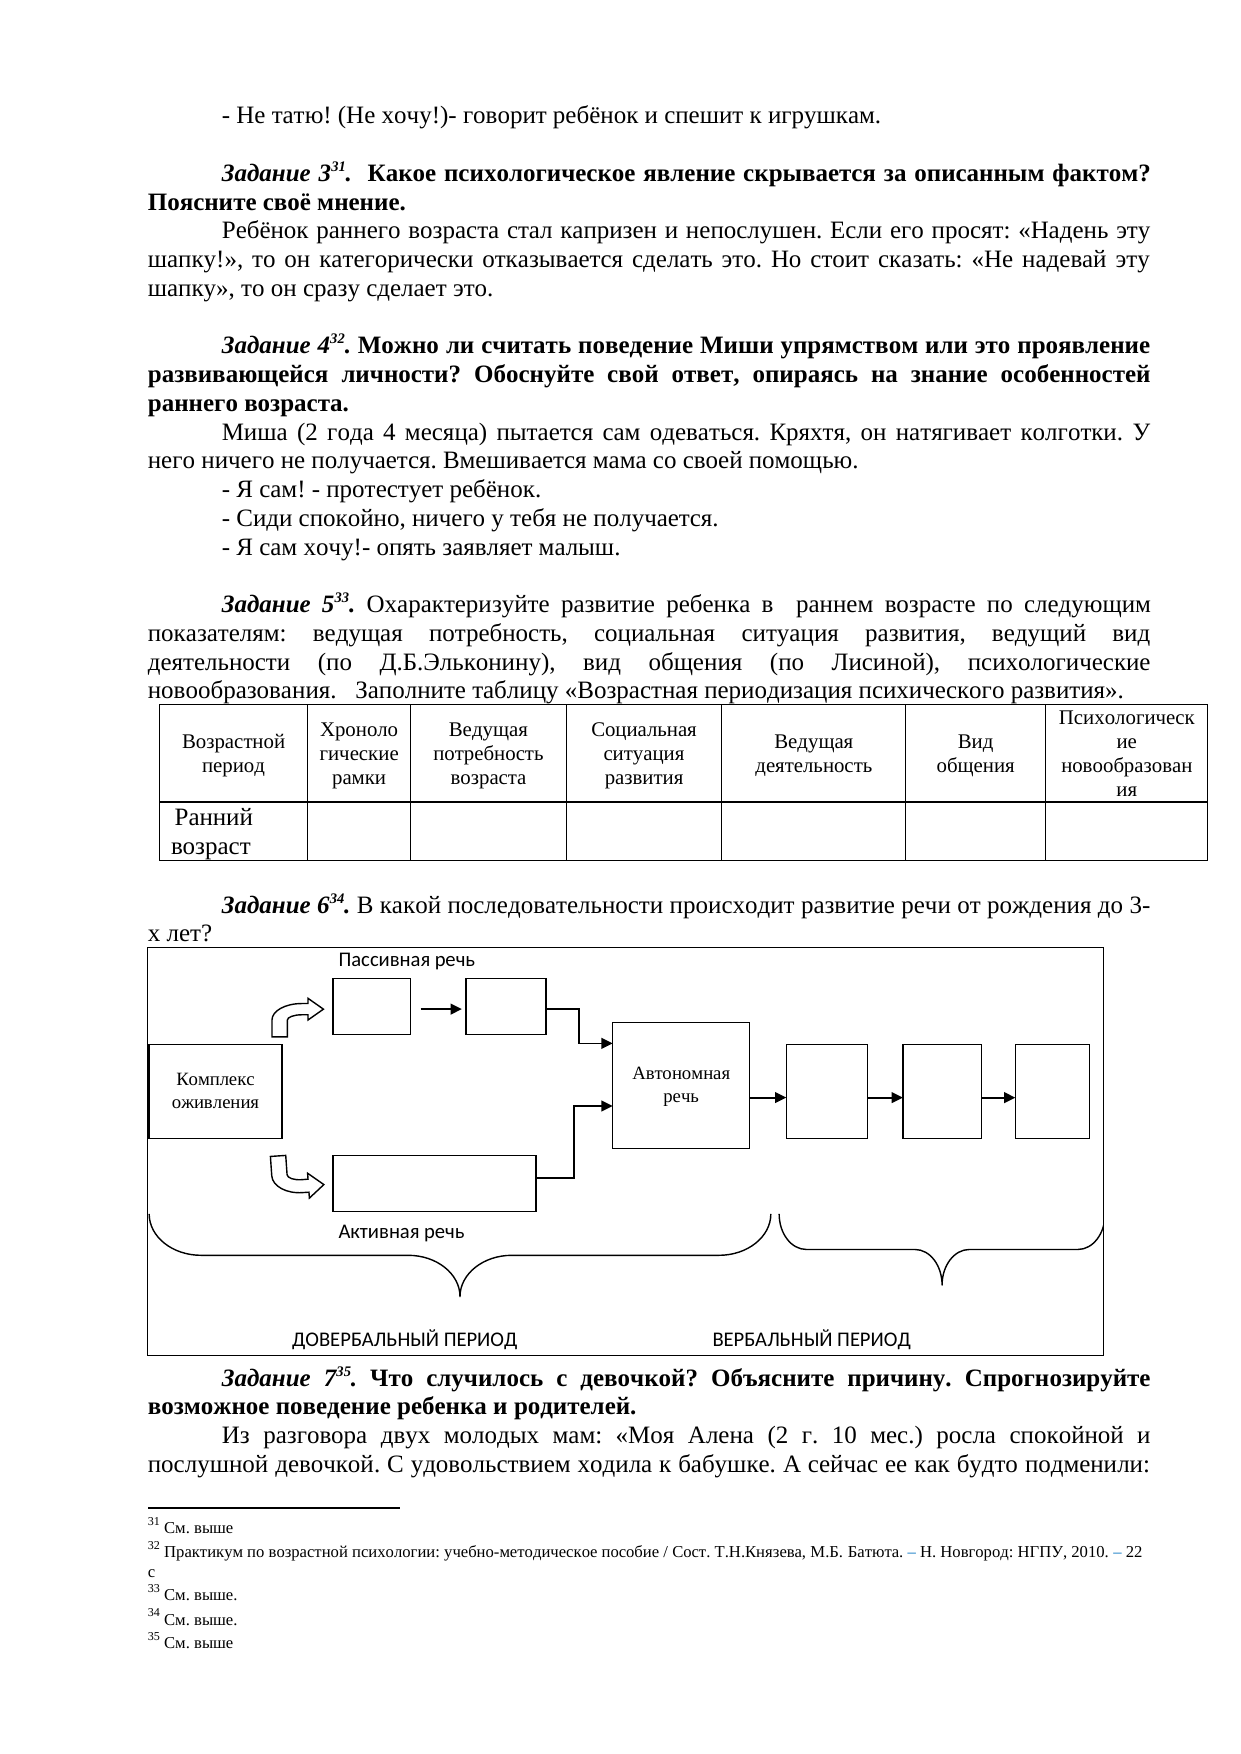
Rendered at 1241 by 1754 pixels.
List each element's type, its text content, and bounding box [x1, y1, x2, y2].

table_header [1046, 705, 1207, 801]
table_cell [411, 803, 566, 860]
text Задание 3. Какое психологическое явление скрывается за описанным фактом? Поясните своё мнение. [148, 158, 1152, 215]
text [148, 1420, 1152, 1478]
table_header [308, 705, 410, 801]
text Задание 4. Можно ли считать поведение Миши упрямством или это проявление развивающейся личности? Обоснуйте свой ответ, опираясь на знание особенностей раннего возраста. [148, 330, 1152, 417]
text Задание 7. Что случилось с девочкой? Объясните причину. Спрогнозируйте возможное поведение ребенка и родителей. [148, 1363, 1152, 1420]
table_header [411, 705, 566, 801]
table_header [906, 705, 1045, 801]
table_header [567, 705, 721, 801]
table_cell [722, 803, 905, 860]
text - Сиди спокойно, ничего у тебя не получается. [148, 503, 1152, 532]
text Задание 5. Охарактеризуйте развитие ребенка в раннем возрасте по следующим показателям: ведущая потребность, социальная ситуация развития, ведущий вид деятельности (по Д.Б.Эльконину), вид общения (по Лисиной), психологические новообразования. Заполните таблицу «Возрастная периодизация психического развития». [148, 589, 1152, 704]
text Задание 6. В какой последовательности происходит развитие речи от рождения до 3-х лет? [148, 890, 1152, 947]
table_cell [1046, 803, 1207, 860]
text - Я сам! - протестует ребёнок. [148, 474, 1152, 503]
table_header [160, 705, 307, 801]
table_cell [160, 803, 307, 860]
text Ребёнок раннего возраста стал капризен и непослушен. Если его просят: «Надень эту шапку!», то он категорически отказывается сделать это. Но стоит сказать: «Не надевай эту шапку», то он сразу сделает это. [148, 215, 1152, 302]
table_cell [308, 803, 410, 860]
text - Я сам хочу!- опять заявляет малыш. [148, 532, 1152, 560]
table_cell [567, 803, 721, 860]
text Миша (2 года 4 месяца) пытается сам одеваться. Кряхтя, он натягивает колготки. У него ничего не получается. Вмешивается мама со своей помощью. [148, 417, 1152, 474]
text - Не татю! (Не хочу!)- говорит ребёнок и спешит к игрушкам. [148, 100, 1152, 129]
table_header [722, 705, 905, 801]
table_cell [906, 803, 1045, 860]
